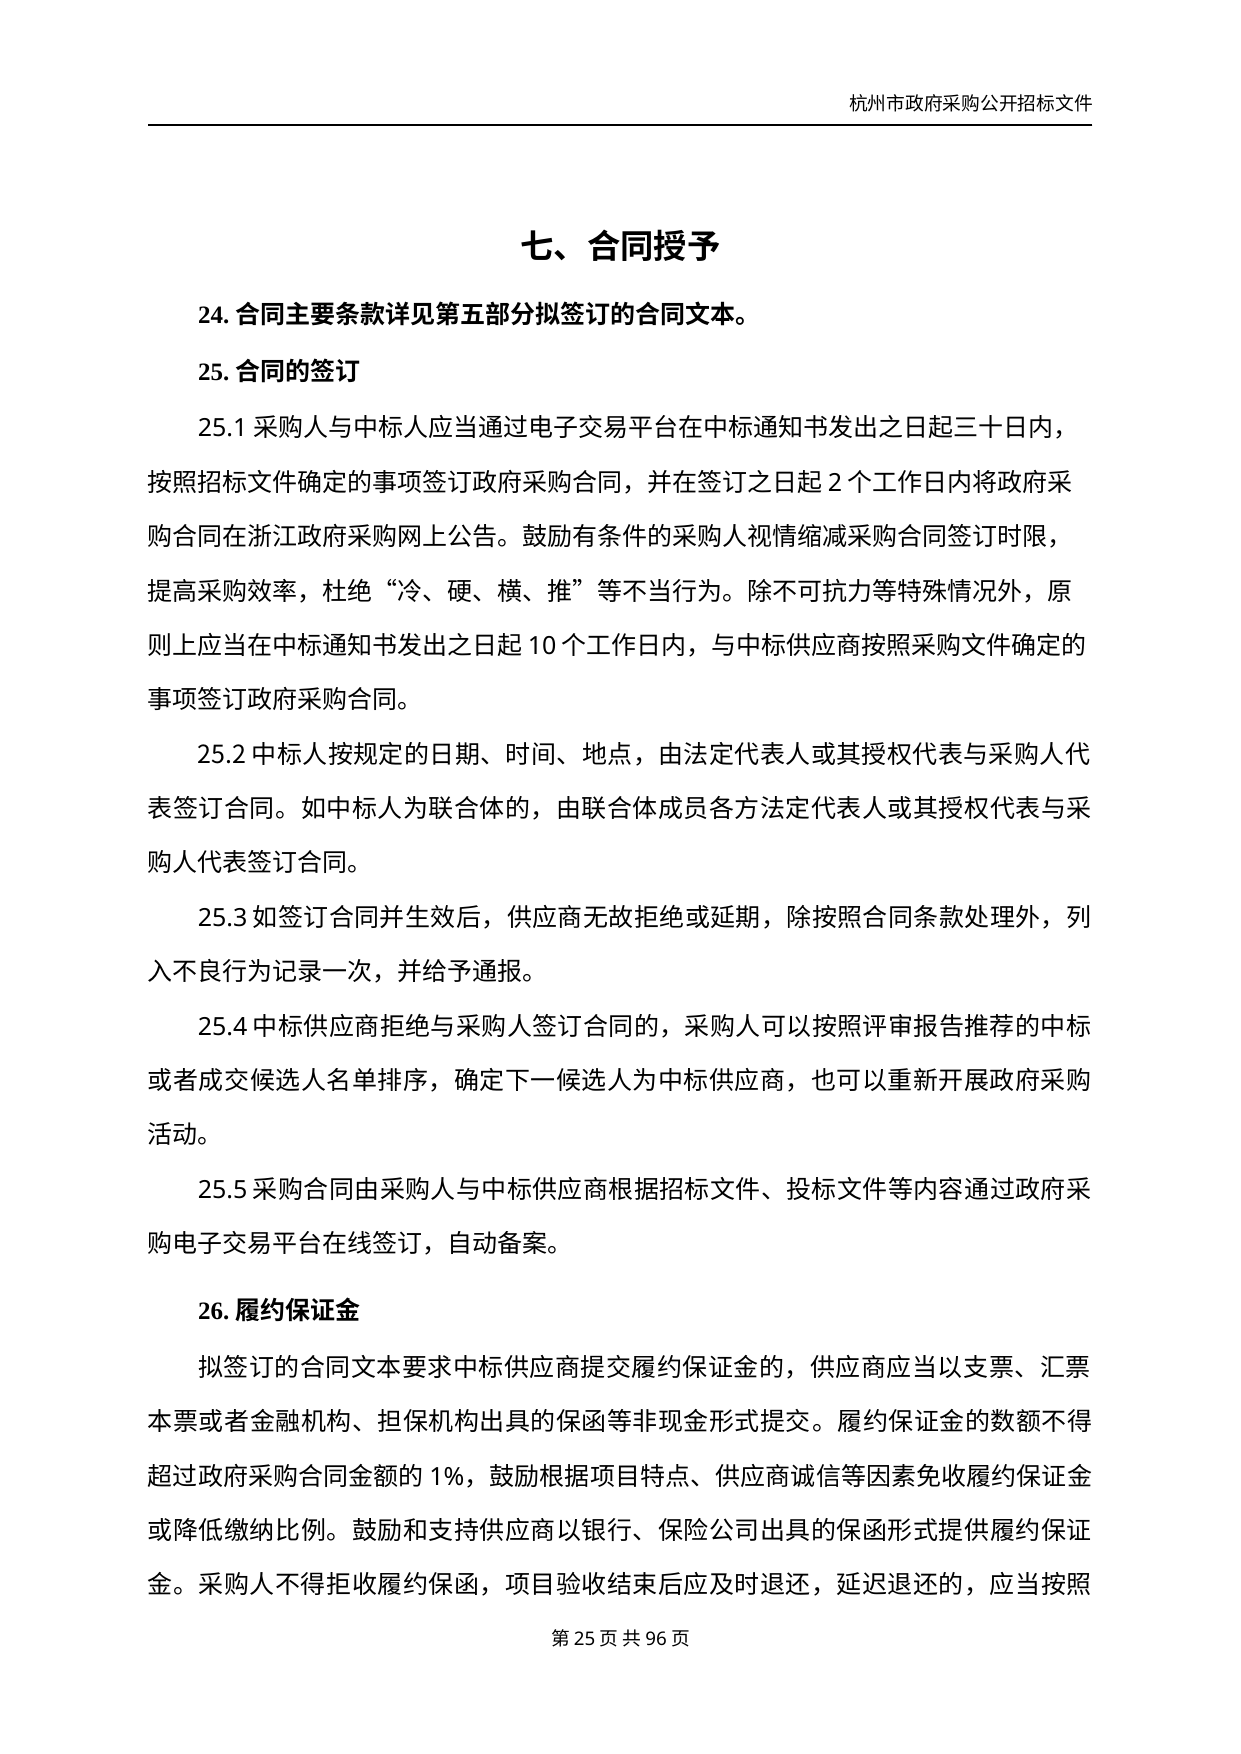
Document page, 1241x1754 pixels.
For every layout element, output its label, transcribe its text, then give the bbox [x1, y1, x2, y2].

text 25.1 采购人与中标人应当通过电子交易平台在中标通知书发出之日起三十日内，按照招标文件确定的事项签订政府采购合同，并在签订之日起2个工作日内将政府采购合同在浙江政府采购网上公告。鼓励有条件的采购人视情缩减采购合同签订时限，提高采购效率，杜绝“冷、硬、横、推”等不当行为。除不可抗力等特殊情况外，原则上应当在中标通知书发出之日起10个工作日内，与中标供应商按照采购文件确定的事项签订政府采购合同。 [148, 408, 1092, 716]
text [148, 1347, 1092, 1601]
text 25.2中标人按规定的日期、时间、地点，由法定代表人或其授权代表与采购人代表签订合同。如中标人为联合体的，由联合体成员各方法定代表人或其授权代表与采购人代表签订合同。 [148, 734, 1092, 879]
text 七、合同授予 [148, 219, 1092, 268]
text 25.4中标供应商拒绝与采购人签订合同的，采购人可以按照评审报告推荐的中标或者成交候选人名单排序，确定下一候选人为中标供应商，也可以重新开展政府采购活动。 [148, 1006, 1092, 1151]
text 25. 合同的签订 [148, 351, 1092, 387]
text 26. 履约保证金 [148, 1290, 1092, 1327]
text 24. 合同主要条款详见第五部分拟签订的合同文本。 [148, 294, 1092, 330]
text 25.3如签订合同并生效后，供应商无故拒绝或延期，除按照合同条款处理外，列入不良行为记录一次，并给予通报。 [148, 897, 1092, 988]
text 25.5采购合同由采购人与中标供应商根据招标文件、投标文件等内容通过政府采购电子交易平台在线签订，自动备案。 [148, 1169, 1092, 1260]
